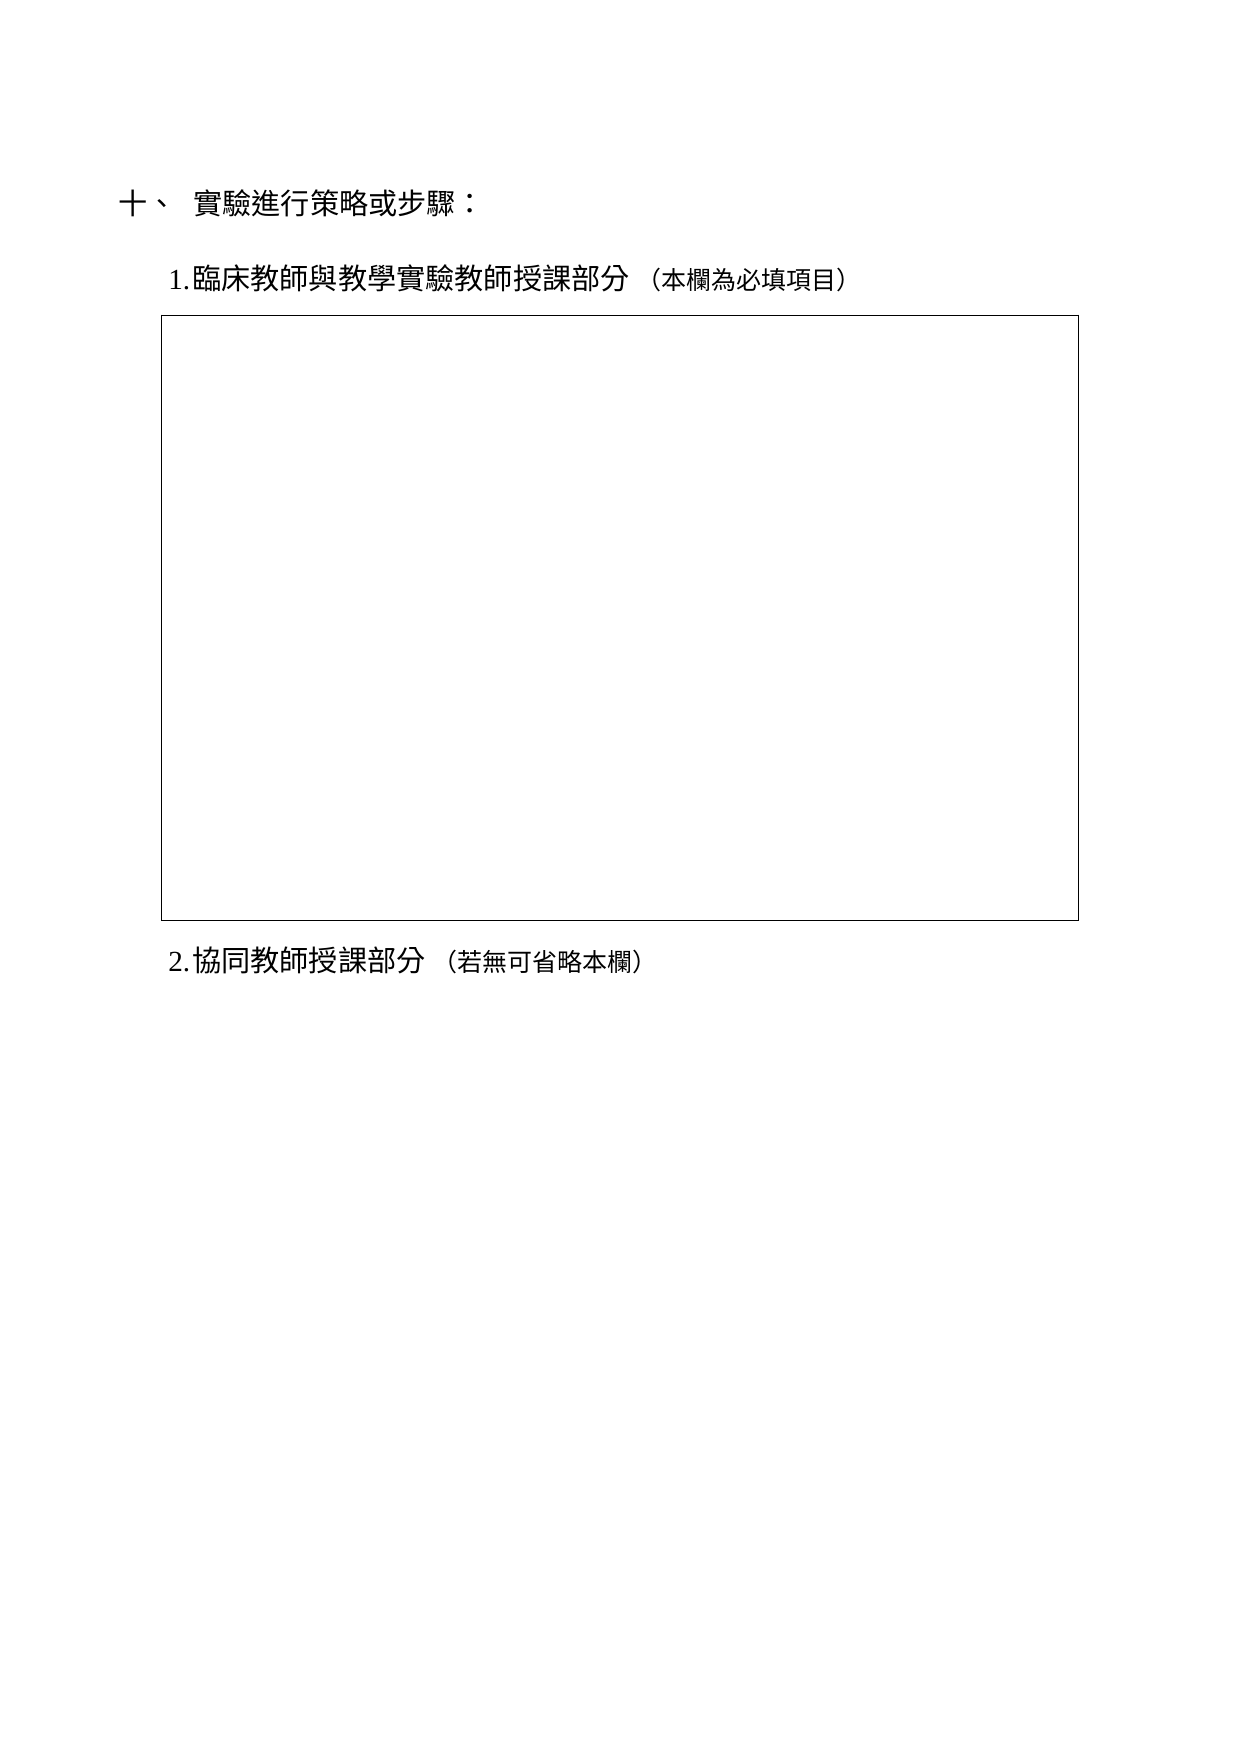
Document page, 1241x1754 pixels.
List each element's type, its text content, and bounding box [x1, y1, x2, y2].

list 協同教師授課部分 （若無可省略本欄） [168, 921, 1122, 996]
list 實驗進行策略或步驟： [118, 164, 1122, 239]
list 臨床教師與教學實驗教師授課部分 （本欄為必填項目） [168, 239, 1122, 314]
table_header [162, 316, 1078, 920]
